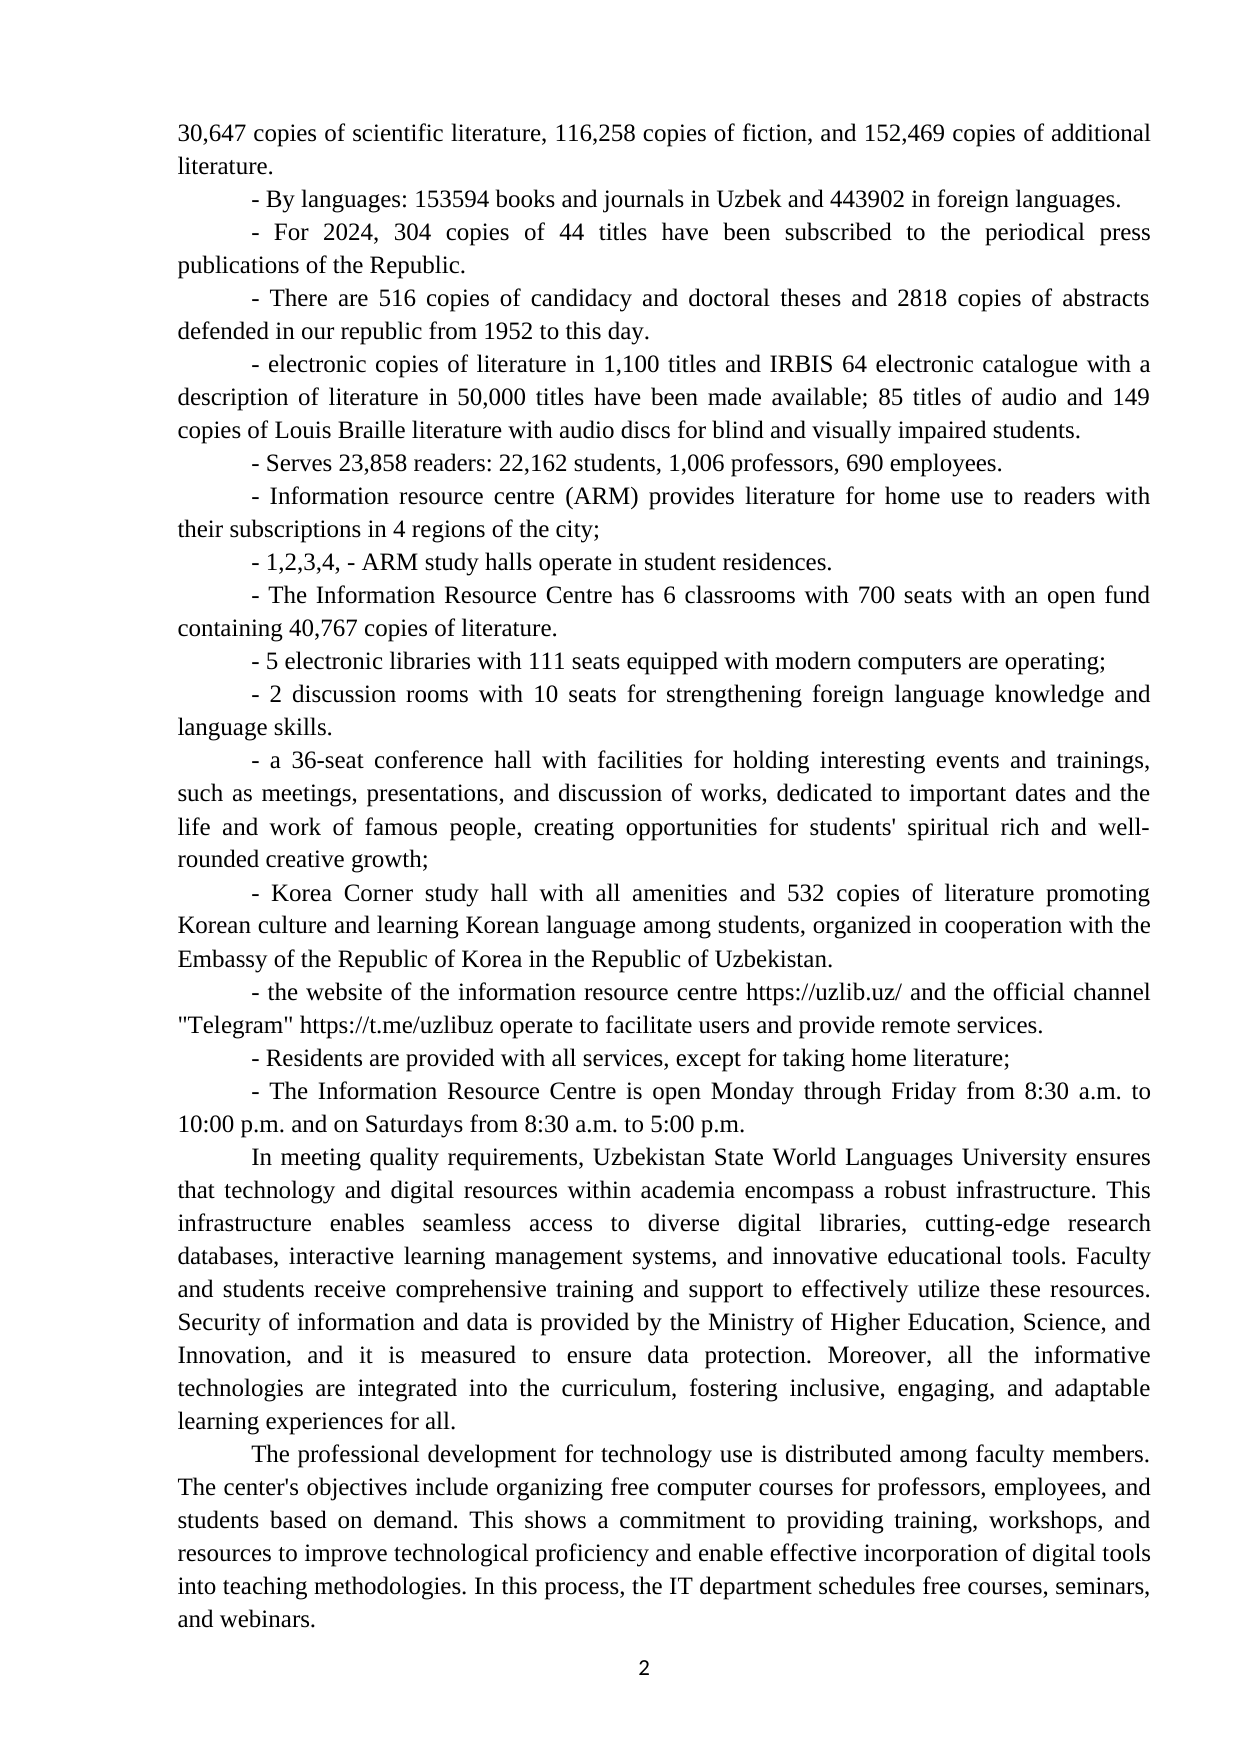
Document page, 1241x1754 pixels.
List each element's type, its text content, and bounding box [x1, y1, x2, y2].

text - By languages: 153594 books and journals in Uzbek and 443902 in foreign languages. [177, 184, 1152, 213]
text - Residents are provided with all services, except for taking home literature; [177, 1043, 1152, 1071]
text - the website of the information resource centre https://uzlib.uz/ and the official channel "Telegram" https://t.me/uzlibuz operate to facilitate users and provide remote services. [177, 977, 1152, 1038]
text - 1,2,3,4, - ARM study halls operate in student residences. [177, 547, 1152, 576]
text - 5 electronic libraries with 111 seats equipped with modern computers are operating; [177, 646, 1152, 675]
text - electronic copies of literature in 1,100 titles and IRBIS 64 electronic catalogue with a description of literature in 50,000 titles have been made available; 85 titles of audio and 149 copies of Louis Braille literature with audio discs for blind and visually impaired students. [177, 349, 1152, 444]
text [177, 118, 1152, 180]
text - Information resource centre (ARM) provides literature for home use to readers with their subscriptions in 4 regions of the city; [177, 481, 1152, 543]
text - The Information Resource Centre is open Monday through Friday from 8:30 a.m. to 10:00 p.m. and on Saturdays from 8:30 a.m. to 5:00 p.m. [177, 1076, 1152, 1137]
text - Serves 23,858 readers: 22,162 students, 1,006 professors, 690 employees. [177, 448, 1152, 477]
text - 2 discussion rooms with 10 seats for strengthening foreign language knowledge and language skills. [177, 679, 1152, 741]
text - Korea Corner study hall with all amenities and 532 copies of literature promoting Korean culture and learning Korean language among students, organized in cooperation with the Embassy of the Republic of Korea in the Republic of Uzbekistan. [177, 878, 1152, 972]
text In meeting quality requirements, Uzbekistan State World Languages University ensures that technology and digital resources within academia encompass a robust infrastructure. This infrastructure enables seamless access to diverse digital libraries, cutting-edge research databases, interactive learning management systems, and innovative educational tools. Faculty and students receive comprehensive training and support to effectively utilize these resources. Security of information and data is provided by the Ministry of Higher Education, Science, and Innovation, and it is measured to ensure data protection. Moreover, all the informative technologies are integrated into the curriculum, fostering inclusive, engaging, and adaptable learning experiences for all. [177, 1142, 1152, 1435]
text The professional development for technology use is distributed among faculty members. The center's objectives include organizing free computer courses for professors, employees, and students based on demand. This shows a commitment to providing training, workshops, and resources to improve technological proficiency and enable effective incorporation of digital tools into teaching methodologies. In this process, the IT department schedules free courses, seminars, and webinars. [177, 1439, 1152, 1633]
text - For 2024, 304 copies of 44 titles have been subscribed to the periodical press publications of the Republic. [177, 217, 1152, 279]
text - There are 516 copies of candidacy and doctoral theses and 2818 copies of abstracts defended in our republic from 1952 to this day. [177, 283, 1152, 345]
text - The Information Resource Centre has 6 classrooms with 700 seats with an open fund containing 40,767 copies of literature. [177, 580, 1152, 642]
text - a 36-seat conference hall with facilities for holding interesting events and trainings, such as meetings, presentations, and discussion of works, dedicated to important dates and the life and work of famous people, creating opportunities for students' spiritual rich and well-rounded creative growth; [177, 746, 1152, 873]
